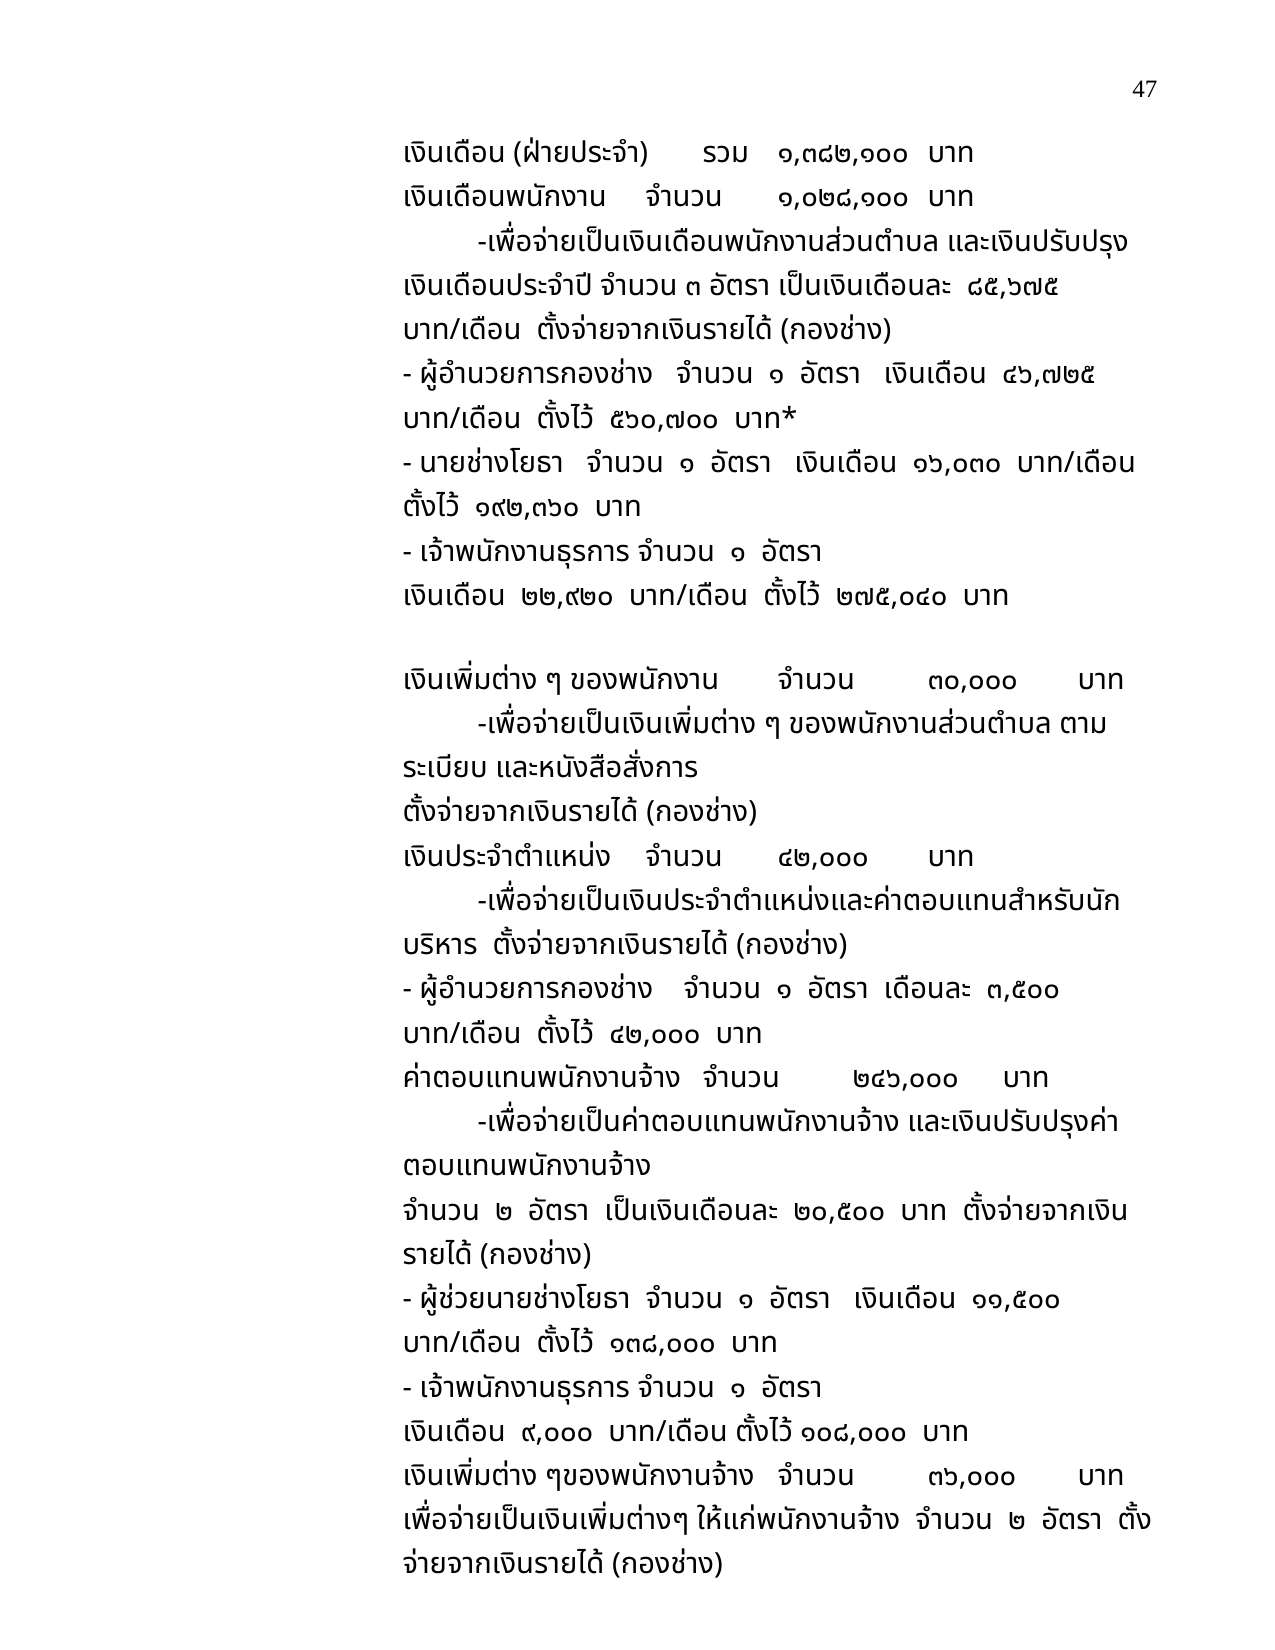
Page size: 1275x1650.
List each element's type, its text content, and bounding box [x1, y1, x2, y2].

text เงินเพิ่มต่าง ๆ ของพนักงาน จำนวน ๓๐,๐๐๐ บาท [402, 658, 1157, 702]
text - ผู้อำนวยการกองช่าง จำนวน ๑ อัตรา เดือนละ ๓,๕๐๐ บาท/เดือน ตั้งไว้ ๔๒,๐๐๐ บาท [402, 968, 1157, 1056]
text เพื่อจ่ายเป็นเงินเพิ่มต่างๆ ให้แก่พนักงานจ้าง จำนวน ๒ อัตรา ตั้งจ่ายจากเงินรายได้ (กองช่าง) [402, 1499, 1157, 1587]
text -เพื่อจ่ายเป็นเงินเพิ่มต่าง ๆ ของพนักงานส่วนตำบล ตามระเบียบ และหนังสือสั่งการ [402, 702, 1157, 791]
text ค่าตอบแทนพนักงานจ้าง จำนวน ๒๔๖,๐๐๐ บาท [402, 1056, 1157, 1101]
text เงินเดือน ๒๒,๙๒๐ บาท/เดือน ตั้งไว้ ๒๗๕,๐๔๐ บาท [402, 574, 1157, 618]
text -เพื่อจ่ายเป็นเงินประจำตำแหน่งและค่าตอบแทนสำหรับนักบริหาร ตั้งจ่ายจากเงินรายได้ (กองช่าง) [402, 879, 1157, 968]
text เงินประจำตำแหน่ง จำนวน ๔๒,๐๐๐ บาท [402, 835, 1157, 879]
text - ผู้ช่วยนายช่างโยธา จำนวน ๑ อัตรา เงินเดือน ๑๑,๕๐๐ บาท/เดือน ตั้งไว้ ๑๓๘,๐๐๐ บาท [402, 1277, 1157, 1366]
text - เจ้าพนักงานธุรการ จำนวน ๑ อัตรา [402, 530, 1157, 574]
text ตั้งจ่ายจากเงินรายได้ (กองช่าง) [402, 791, 1157, 835]
text -เพื่อจ่ายเป็นค่าตอบแทนพนักงานจ้าง และเงินปรับปรุงค่าตอบแทนพนักงานจ้าง [402, 1101, 1157, 1189]
text เงินเพิ่มต่าง ๆของพนักงานจ้าง จำนวน ๓๖,๐๐๐ บาท [402, 1454, 1157, 1499]
text เงินเดือนพนักงาน จำนวน ๑,๐๒๘,๑๐๐ บาท [402, 176, 1157, 220]
text - ผู้อำนวยการกองช่าง จำนวน ๑ อัตรา เงินเดือน ๔๖,๗๒๕ บาท/เดือน ตั้งไว้ ๕๖๐,๗๐๐ บาท* [402, 353, 1157, 441]
text เงินเดือน (ฝ่ายประจำ) รวม ๑,๓๘๒,๑๐๐ บาท [402, 131, 1157, 176]
text - เจ้าพนักงานธุรการ จำนวน ๑ อัตรา [402, 1366, 1157, 1410]
text -เพื่อจ่ายเป็นเงินเดือนพนักงานส่วนตำบล และเงินปรับปรุงเงินเดือนประจำปี จำนวน ๓ อัตรา เป็นเงินเดือนละ ๘๕,๖๗๕ บาท/เดือน ตั้งจ่ายจากเงินรายได้ (กองช่าง) [402, 220, 1157, 353]
text จำนวน ๒ อัตรา เป็นเงินเดือนละ ๒๐,๕๐๐ บาท ตั้งจ่ายจากเงินรายได้ (กองช่าง) [402, 1189, 1157, 1277]
text - นายช่างโยธา จำนวน ๑ อัตรา เงินเดือน ๑๖,๐๓๐ บาท/เดือน ตั้งไว้ ๑๙๒,๓๖๐ บาท [402, 441, 1157, 530]
text เงินเดือน ๙,๐๐๐ บาท/เดือน ตั้งไว้ ๑๐๘,๐๐๐ บาท [402, 1410, 1157, 1454]
